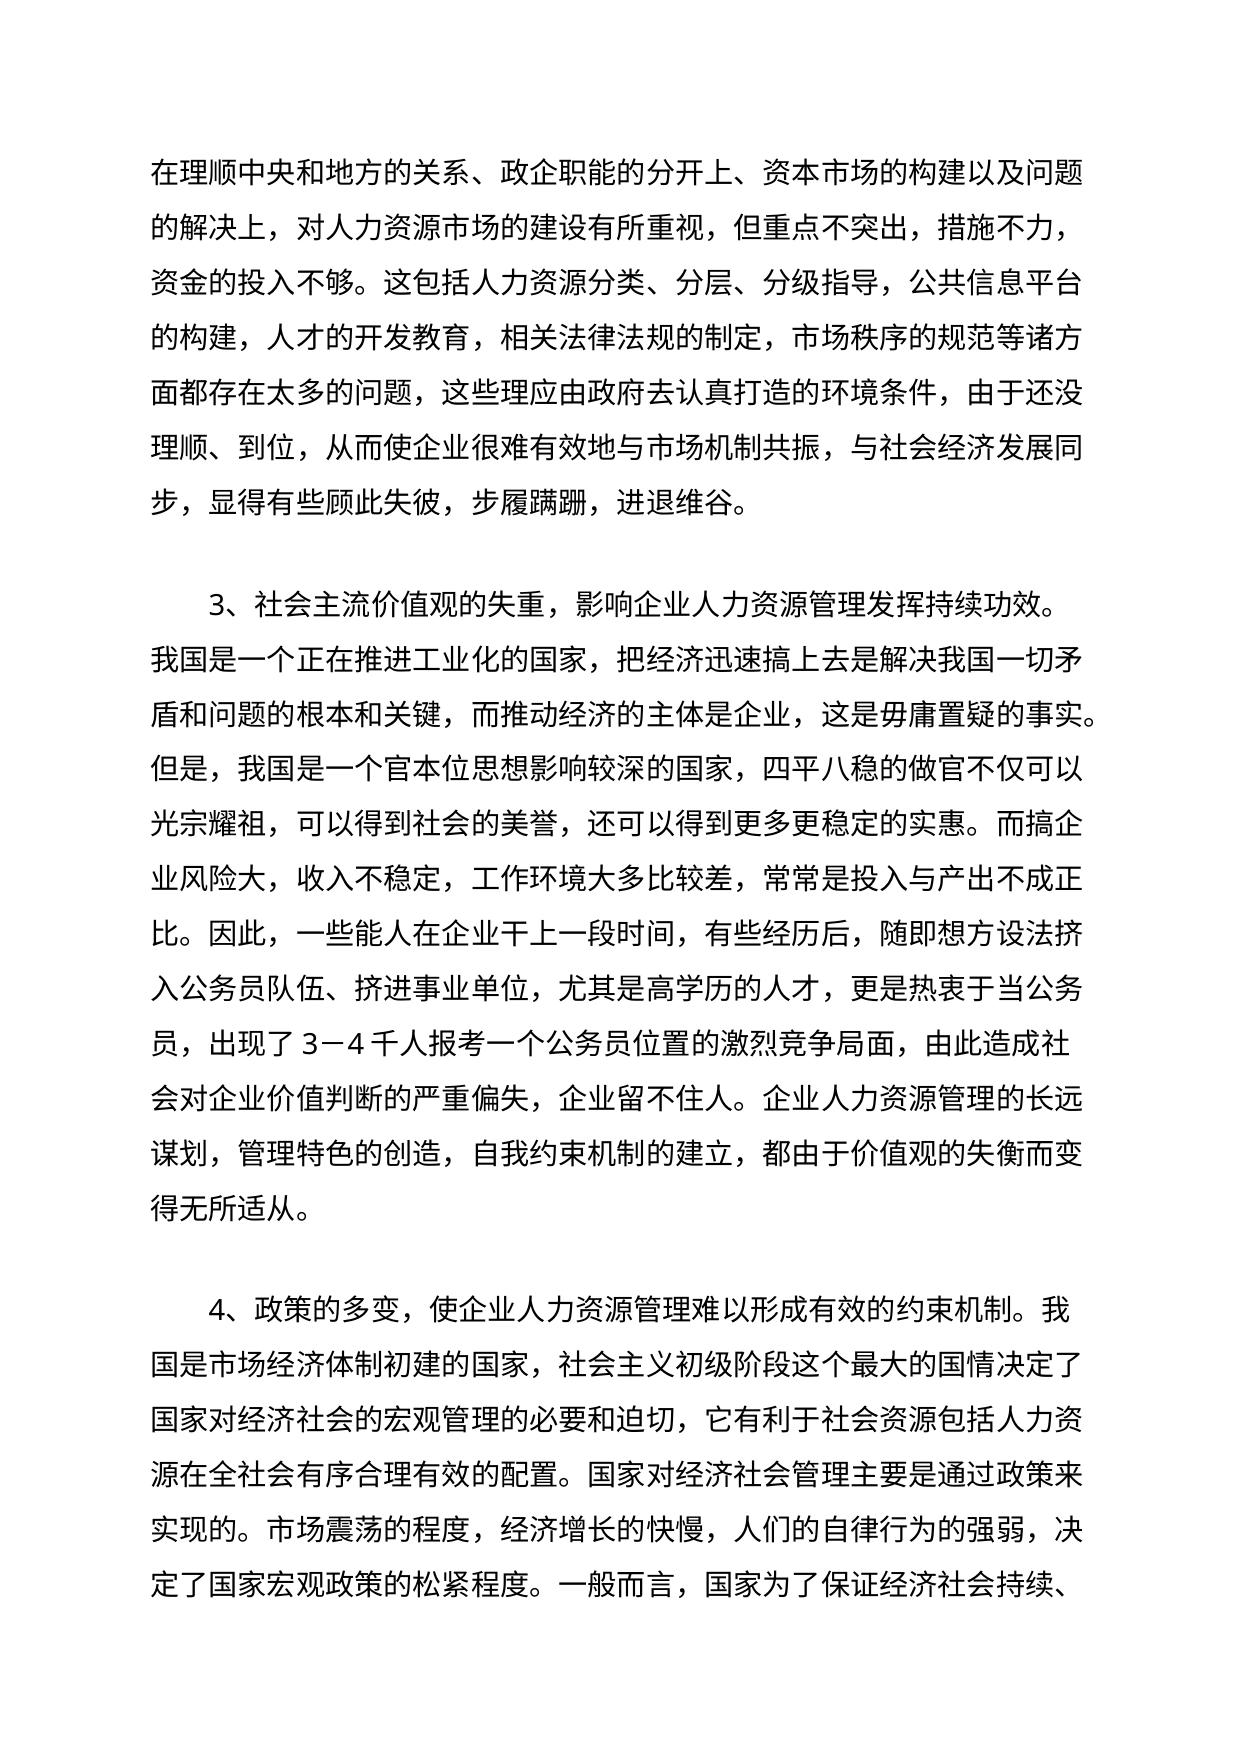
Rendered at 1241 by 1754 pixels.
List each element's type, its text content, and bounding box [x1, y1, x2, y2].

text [150, 150, 1090, 522]
text 3、社会主流价值观的失重，影响企业人力资源管理发挥持续功效。我国是一个正在推进工业化的国家，把经济迅速搞上去是解决我国一切矛盾和问题的根本和关键，而推动经济的主体是企业，这是毋庸置疑的事实。但是，我国是一个官本位思想影响较深的国家，四平八稳的做官不仅可以光宗耀祖，可以得到社会的美誉，还可以得到更多更稳定的实惠。而搞企业风险大，收入不稳定，工作环境大多比较差，常常是投入与产出不成正比。因此，一些能人在企业干上一段时间，有些经历后，随即想方设法挤入公务员队伍、挤进事业单位，尤其是高学历的人才，更是热衷于当公务员，出现了3－4千人报考一个公务员位置的激烈竞争局面，由此造成社会对企业价值判断的严重偏失，企业留不住人。企业人力资源管理的长远谋划，管理特色的创造，自我约束机制的建立，都由于价值观的失衡而变得无所适从。 [150, 581, 1090, 1227]
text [150, 1287, 1090, 1604]
